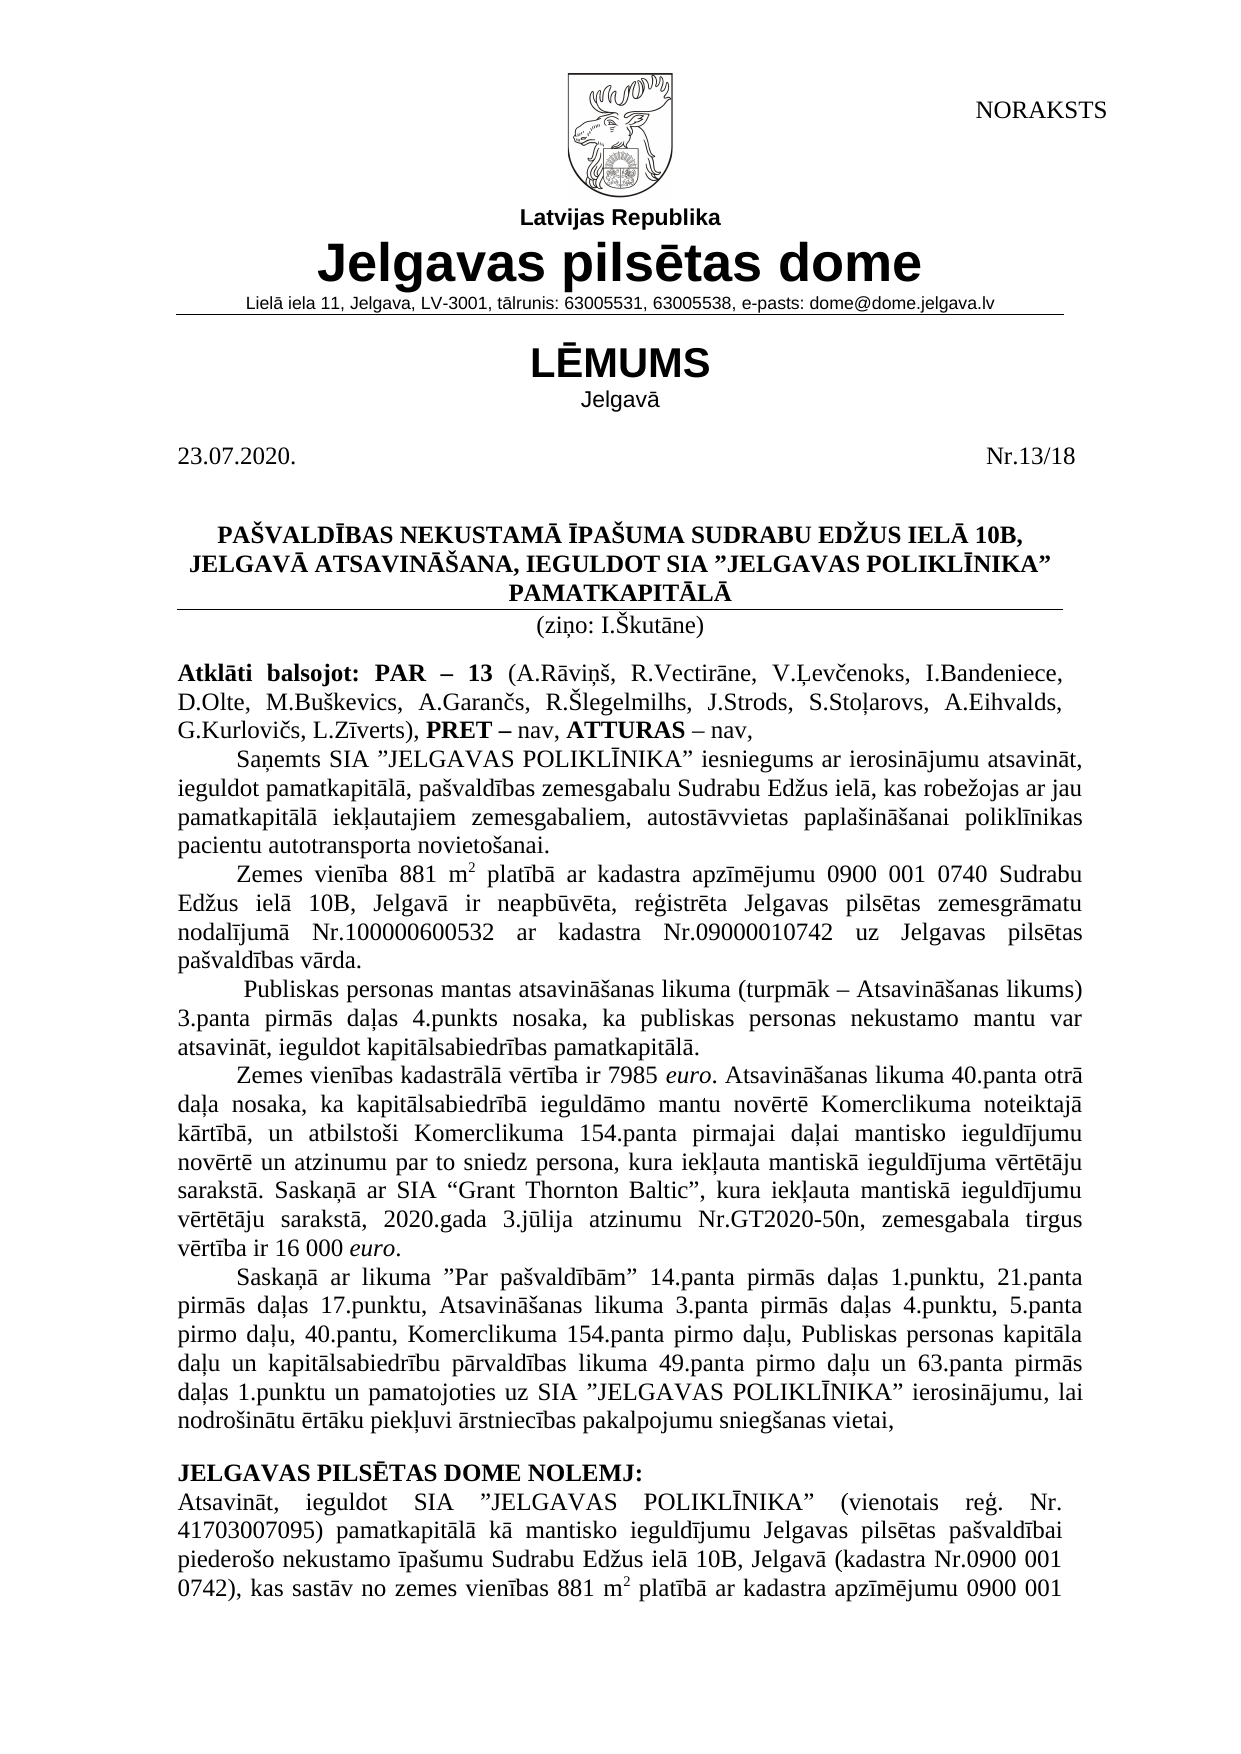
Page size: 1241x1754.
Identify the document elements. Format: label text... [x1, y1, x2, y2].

text Atklāti balsojot: PAR – 13 (A.Rāviņš, R.Vectirāne, V.Ļevčenoks, I.Bandeniece, D.Olte, M.Buškevics, A.Garančs, R.Šlegelmilhs, J.Strods, S.Stoļarovs, A.Eihvalds, G.Kurlovičs, L.Zīverts), PRET – nav, ATTURAS – nav, [177, 658, 1063, 744]
text JELGAVAS PILSĒTAS DOME NOLEMJ: [177, 1458, 1063, 1487]
text Publiskas personas mantas atsavināšanas likuma (turpmāk – Atsavināšanas likums) 3.panta pirmās daļas 4.punkts nosaka, ka publiskas personas nekustamo mantu var atsavināt, ieguldot kapitālsabiedrības pamatkapitālā. [177, 974, 1083, 1060]
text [177, 1487, 1063, 1602]
table_header Nr.13/18 [975, 441, 1093, 470]
text Zemes vienības kadastrālā vērtība ir 7985 euro. Atsavināšanas likuma 40.panta otrā daļa nosaka, ka kapitālsabiedrībā ieguldāmo mantu novērtē Komerclikuma noteiktajā kārtībā, un atbilstoši Komerclikuma 154.panta pirmajai daļai mantisko ieguldījumu novērtē un atzinumu par to sniedz persona, kura iekļauta mantiskā ieguldījuma vērtētāju sarakstā. Saskaņā ar SIA “Grant Thornton Baltic”, kura iekļauta mantiskā ieguldījumu vērtētāju sarakstā, 2020.gada 3.jūlija atzinumu Nr.GT2020-50n, zemesgabala tirgus vērtība ir 16 000 euro. [177, 1060, 1083, 1262]
text Saskaņā ar likuma ”Par pašvaldībām” 14.panta pirmās daļas 1.punktu, 21.panta pirmās daļas 17.punktu, Atsavināšanas likuma 3.panta pirmās daļas 4.punktu, 5.panta pirmo daļu, 40.pantu, Komerclikuma 154.panta pirmo daļu, Publiskas personas kapitāla daļu un kapitālsabiedrību pārvaldības likuma 49.panta pirmo daļu un 63.panta pirmās daļas 1.punktu un pamatojoties uz SIA ”JELGAVAS POLIKLĪNIKA” ierosinājumu, lai nodrošinātu ērtāku piekļuvi ārstniecības pakalpojumu sniegšanas vietai, [177, 1262, 1083, 1434]
table_header 23.07.2020. [166, 441, 974, 470]
text Zemes vienība 881 m2 platībā ar kadastra apzīmējumu 0900 001 0740 Sudrabu Edžus ielā 10B, Jelgavā ir neapbūvēta, reģistrēta Jelgavas pilsētas zemesgrāmatu nodalījumā Nr.100000600532 ar kadastra Nr.09000010742 uz Jelgavas pilsētas pašvaldības vārda. [177, 859, 1083, 974]
text (ziņo: I.Škutāne) [177, 610, 1063, 639]
subtitle PAŠVALDĪBAS NEKUSTAMĀ ĪPAŠUMA SUDRABU EDŽUS IELĀ 10B, JELGAVĀ ATSAVINĀŠANA, IEGULDOT SIA ”JELGAVAS POLIKLĪNIKA” PAMATKAPITĀLĀ [177, 521, 1063, 609]
picture [567, 73, 673, 198]
text Saņemts SIA ”JELGAVAS POLIKLĪNIKA” iesniegums ar ierosinājumu atsavināt, ieguldot pamatkapitālā, pašvaldības zemesgabalu Sudrabu Edžus ielā, kas robežojas ar jau pamatkapitālā iekļautajiem zemesgabaliem, autostāvvietas paplašināšanai poliklīnikas pacientu autotransporta novietošanai. [177, 744, 1083, 859]
